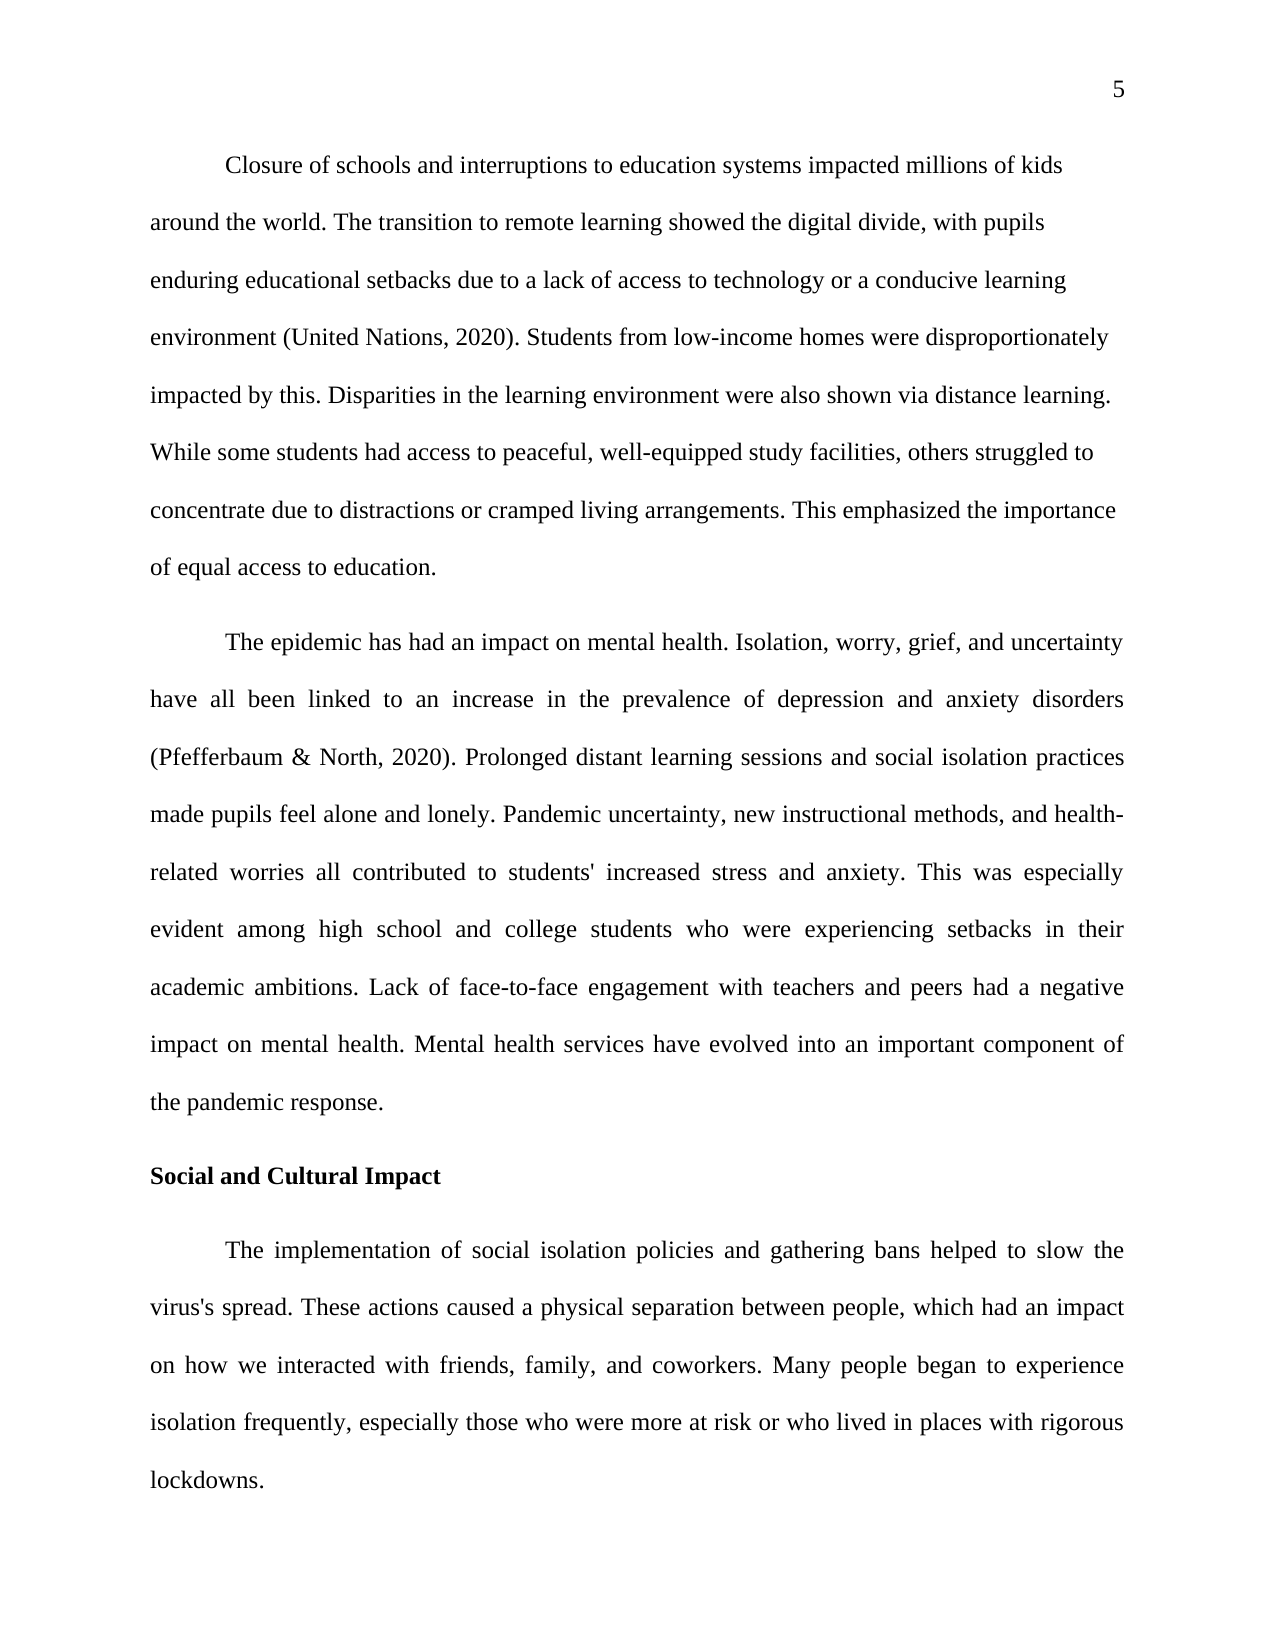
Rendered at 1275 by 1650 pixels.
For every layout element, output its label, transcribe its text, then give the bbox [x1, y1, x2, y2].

text Social and Cultural Impact [150, 1161, 1125, 1189]
text The implementation of social isolation policies and gathering bans helped to slow the virus's spread. These actions caused a physical separation between people, which had an impact on how we interacted with friends, family, and coworkers. Many people began to experience isolation frequently, especially those who were more at risk or who lived in places with rigorous lockdowns. [150, 1235, 1125, 1494]
text The epidemic has had an impact on mental health. Isolation, worry, grief, and uncertainty have all been linked to an increase in the prevalence of depression and anxiety disorders . Prolonged distant learning sessions and social isolation practices made pupils feel alone and lonely. Pandemic uncertainty, new instructional methods, and health-related worries all contributed to students' increased stress and anxiety. This was especially evident among high school and college students who were experiencing setbacks in their academic ambitions. Lack of face-to-face engagement with teachers and peers had a negative impact on mental health. Mental health services have evolved into an important component of the pandemic response. [150, 627, 1125, 1115]
text Closure of schools and interruptions to education systems impacted millions of kids around the world. The transition to remote learning showed the digital divide, with pupils enduring educational setbacks due to a lack of access to technology or a conducive learning environment . Students from low-income homes were disproportionately impacted by this. Disparities in the learning environment were also shown via distance learning. While some students had access to peaceful, well-equipped study facilities, others struggled to concentrate due to distractions or cramped living arrangements. This emphasized the importance of equal access to education. [150, 150, 1125, 581]
